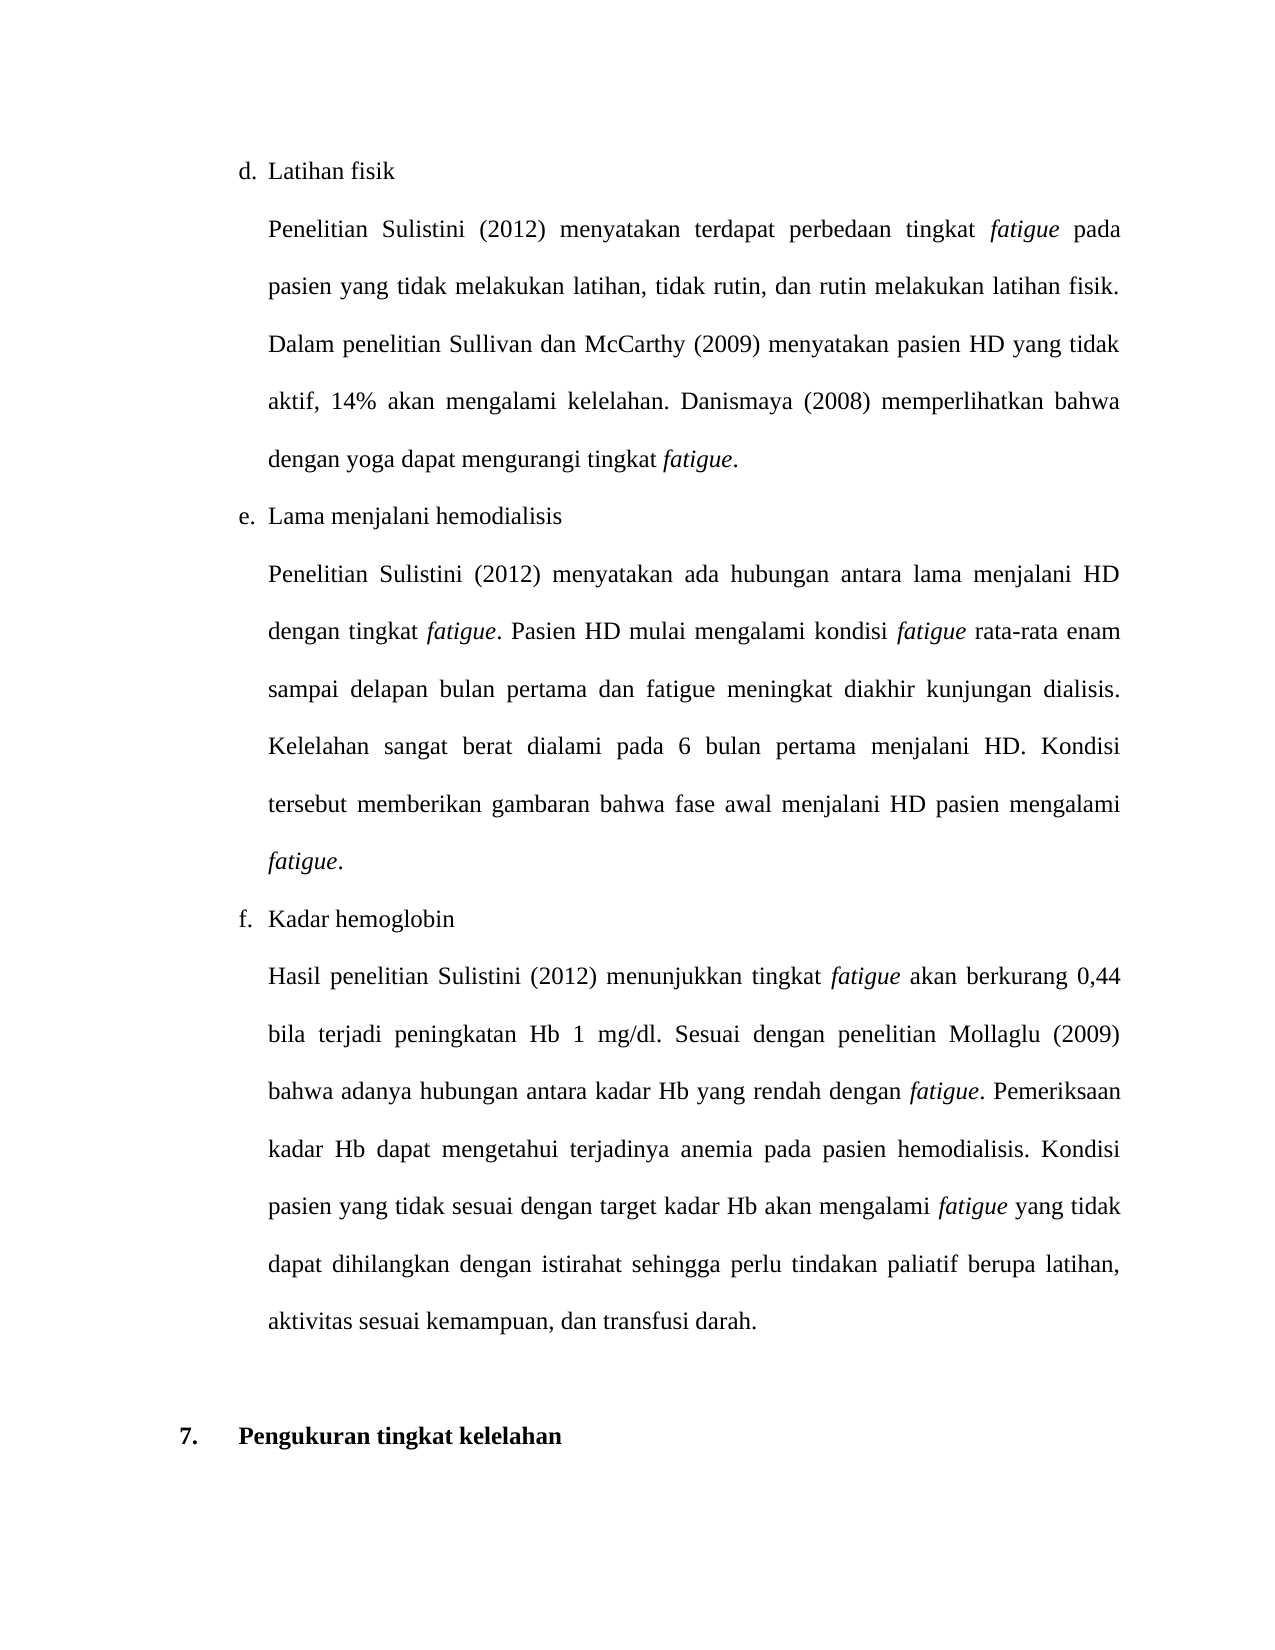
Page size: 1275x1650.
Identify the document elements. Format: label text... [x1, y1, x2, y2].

list Lama menjalani hemodialisis [238, 501, 1121, 530]
list Hasil penelitian Sulistini (2012) menunjukkan tingkat fatigue akan berkurang 0,44 bila terjadi peningkatan Hb 1 mg/dl. Sesuai dengan penelitian Mollaglu (2009) bahwa adanya hubungan antara kadar Hb yang rendah dengan fatigue. Pemeriksaan kadar Hb dapat mengetahui terjadinya anemia pada pasien hemodialisis. Kondisi pasien yang tidak sesuai dengan target kadar Hb akan mengalami fatigue yang tidak dapat dihilangkan dengan istirahat sehingga perlu tindakan paliatif berupa latihan, aktivitas sesuai kemampuan, dan transfusi darah. [268, 961, 1121, 1335]
list Penelitian Sulistini (2012) menyatakan ada hubungan antara lama menjalani HD dengan tingkat fatigue. Pasien HD mulai mengalami kondisi fatigue rata-rata enam sampai delapan bulan pertama dan fatigue meningkat diakhir kunjungan dialisis. Kelelahan sangat berat dialami pada 6 bulan pertama menjalani HD. Kondisi tersebut memberikan gambaran bahwa fase awal menjalani HD pasien mengalami fatigue. [268, 559, 1121, 875]
list Latihan fisik [238, 156, 1121, 185]
list Kadar hemoglobin [238, 904, 1121, 932]
list Pengukuran tingkat kelelahan [179, 1421, 1121, 1450]
list Penelitian Sulistini (2012) menyatakan terdapat perbedaan tingkat fatigue pada pasien yang tidak melakukan latihan, tidak rutin, dan rutin melakukan latihan fisik. Dalam penelitian Sullivan dan McCarthy (2009) menyatakan pasien HD yang tidak aktif, 14% akan mengalami kelelahan. Danismaya (2008) memperlihatkan bahwa dengan yoga dapat mengurangi tingkat fatigue. [268, 214, 1121, 472]
